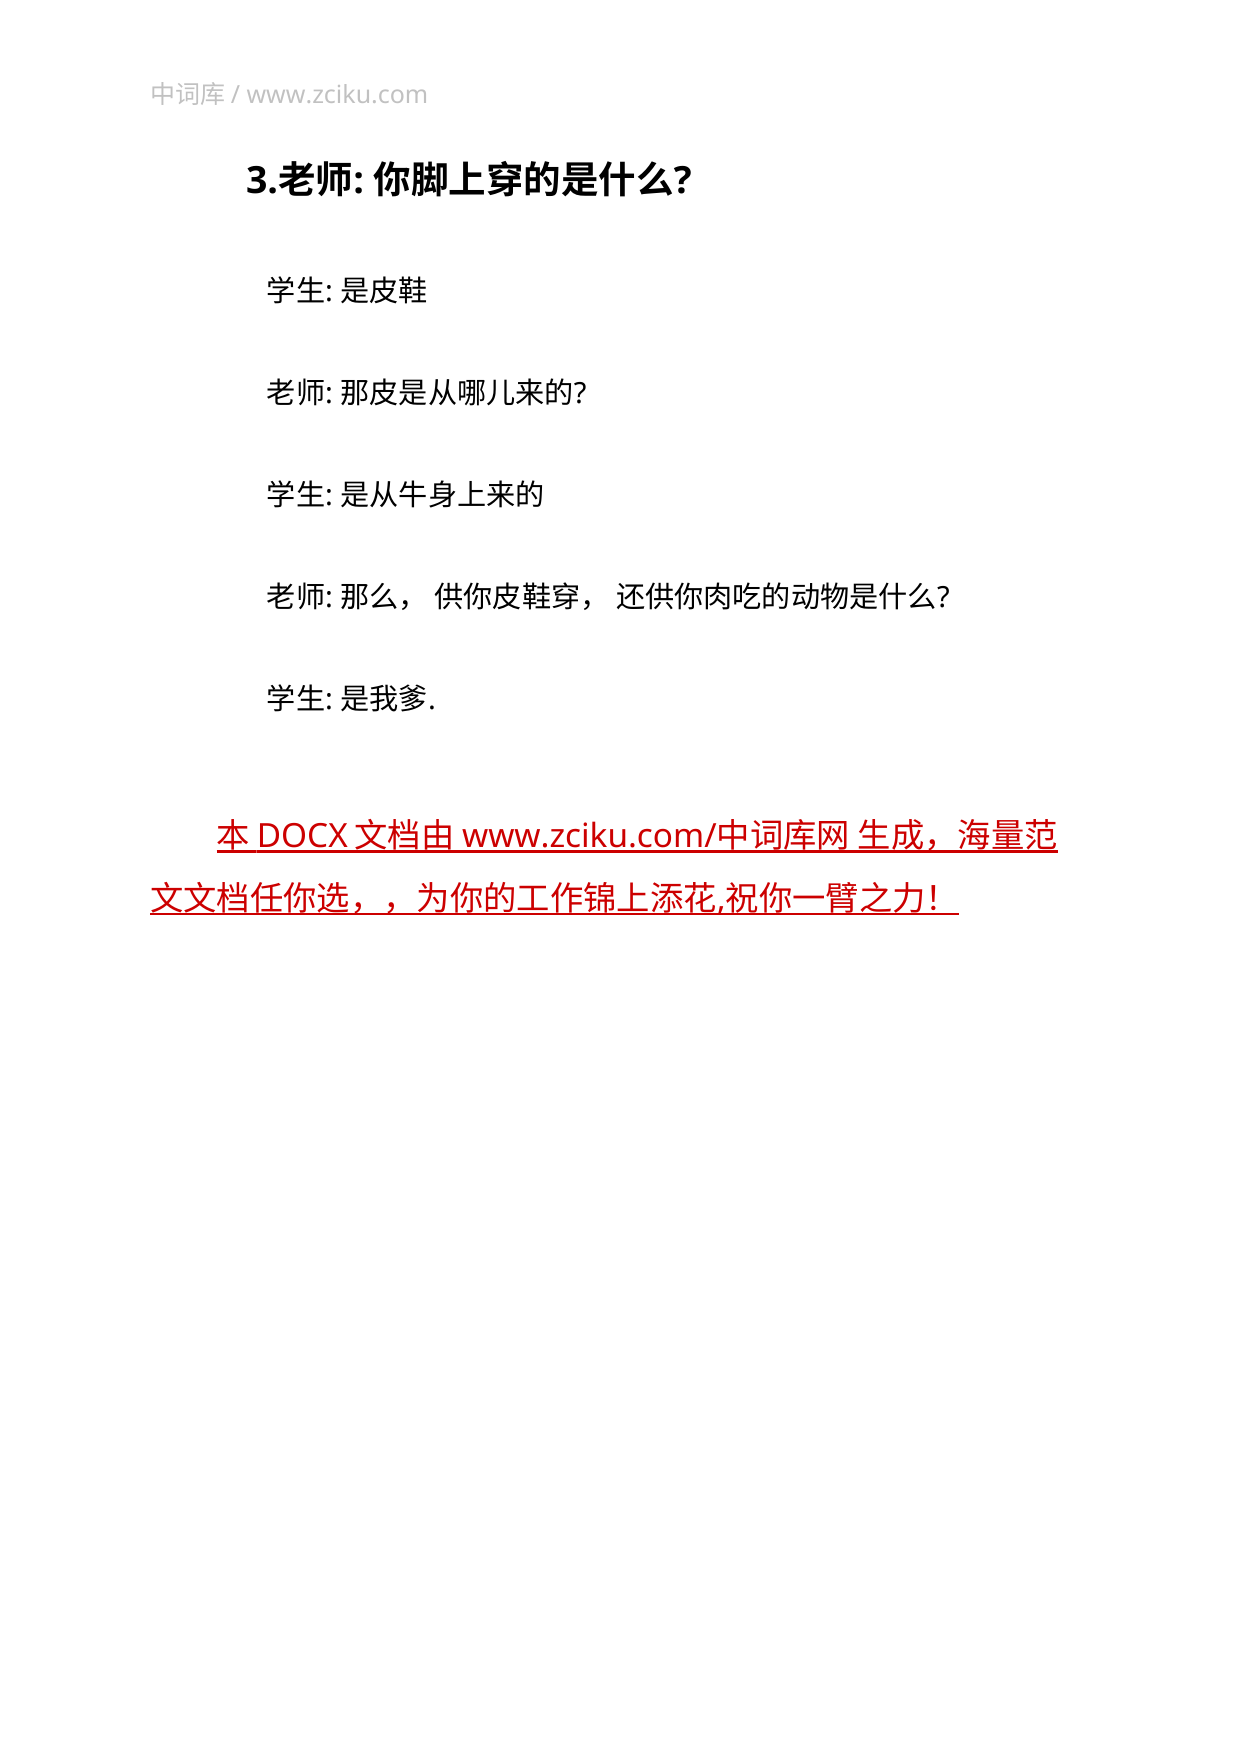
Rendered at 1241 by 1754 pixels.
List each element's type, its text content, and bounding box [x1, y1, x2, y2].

text 学生: 是皮鞋 [150, 268, 1090, 310]
text 学生: 是从牛身上来的 [150, 472, 1090, 514]
text 老师: 那皮是从哪儿来的? [150, 369, 1090, 412]
text 学生: 是我爹. [150, 676, 1090, 718]
text 3.老师: 你脚上穿的是什么? [150, 150, 1090, 204]
text 老师: 那么， 供你皮鞋穿， 还供你肉吃的动物是什么? [150, 573, 1090, 616]
text 本DOCX文档由 www.zciku.com/中词库网 生成，海量范文文档任你选，，为你的工作锦上添花,祝你一臂之力！ [150, 809, 1090, 920]
